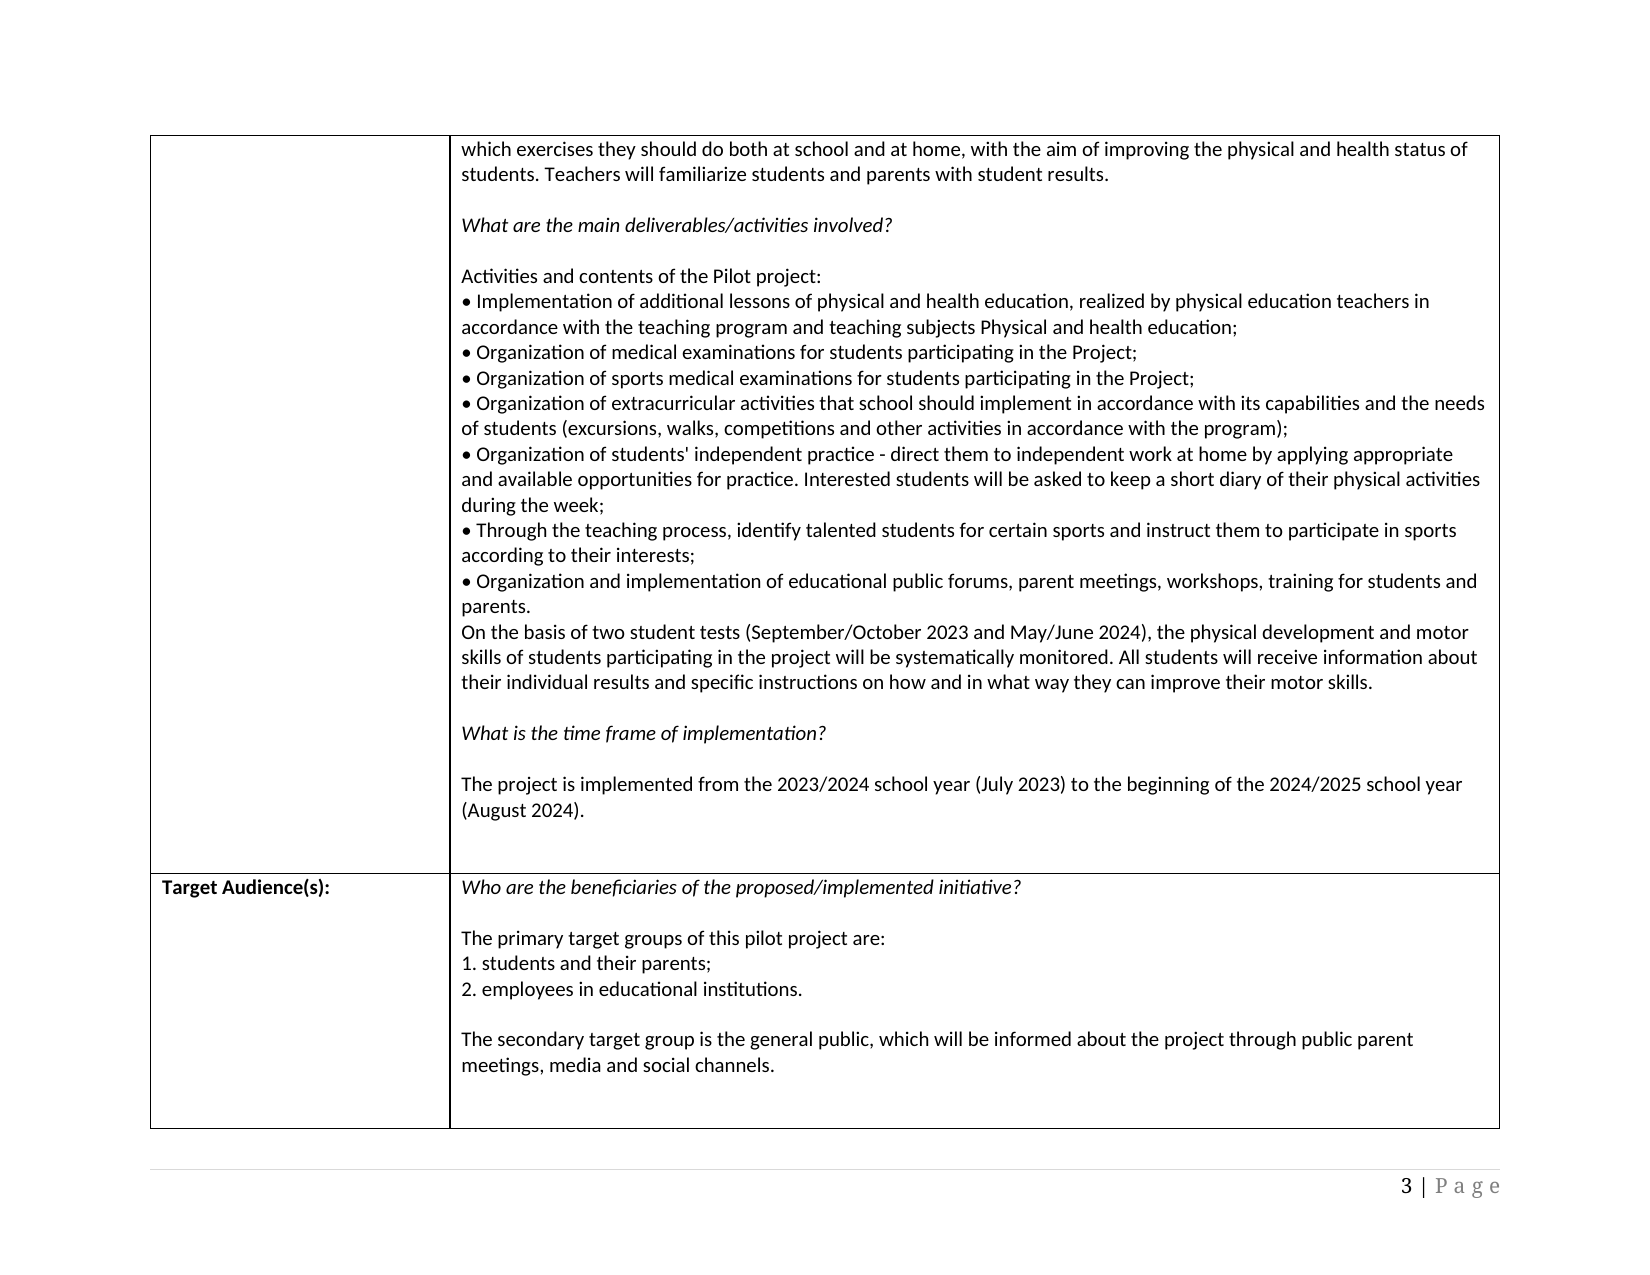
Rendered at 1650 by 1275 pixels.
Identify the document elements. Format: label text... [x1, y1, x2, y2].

table_cell Who are the beneficiaries of the proposed/implemented initiative? The primary target groups of this pilot project are: 1. students and their parents; 2. employees in educational institutions. The secondary target group is the general public, which will be informed about the project through public parent meetings, media and social channels. [451, 874, 1499, 1128]
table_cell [451, 136, 1499, 873]
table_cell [151, 136, 449, 873]
table_cell Target Audience(s): [151, 874, 449, 1128]
